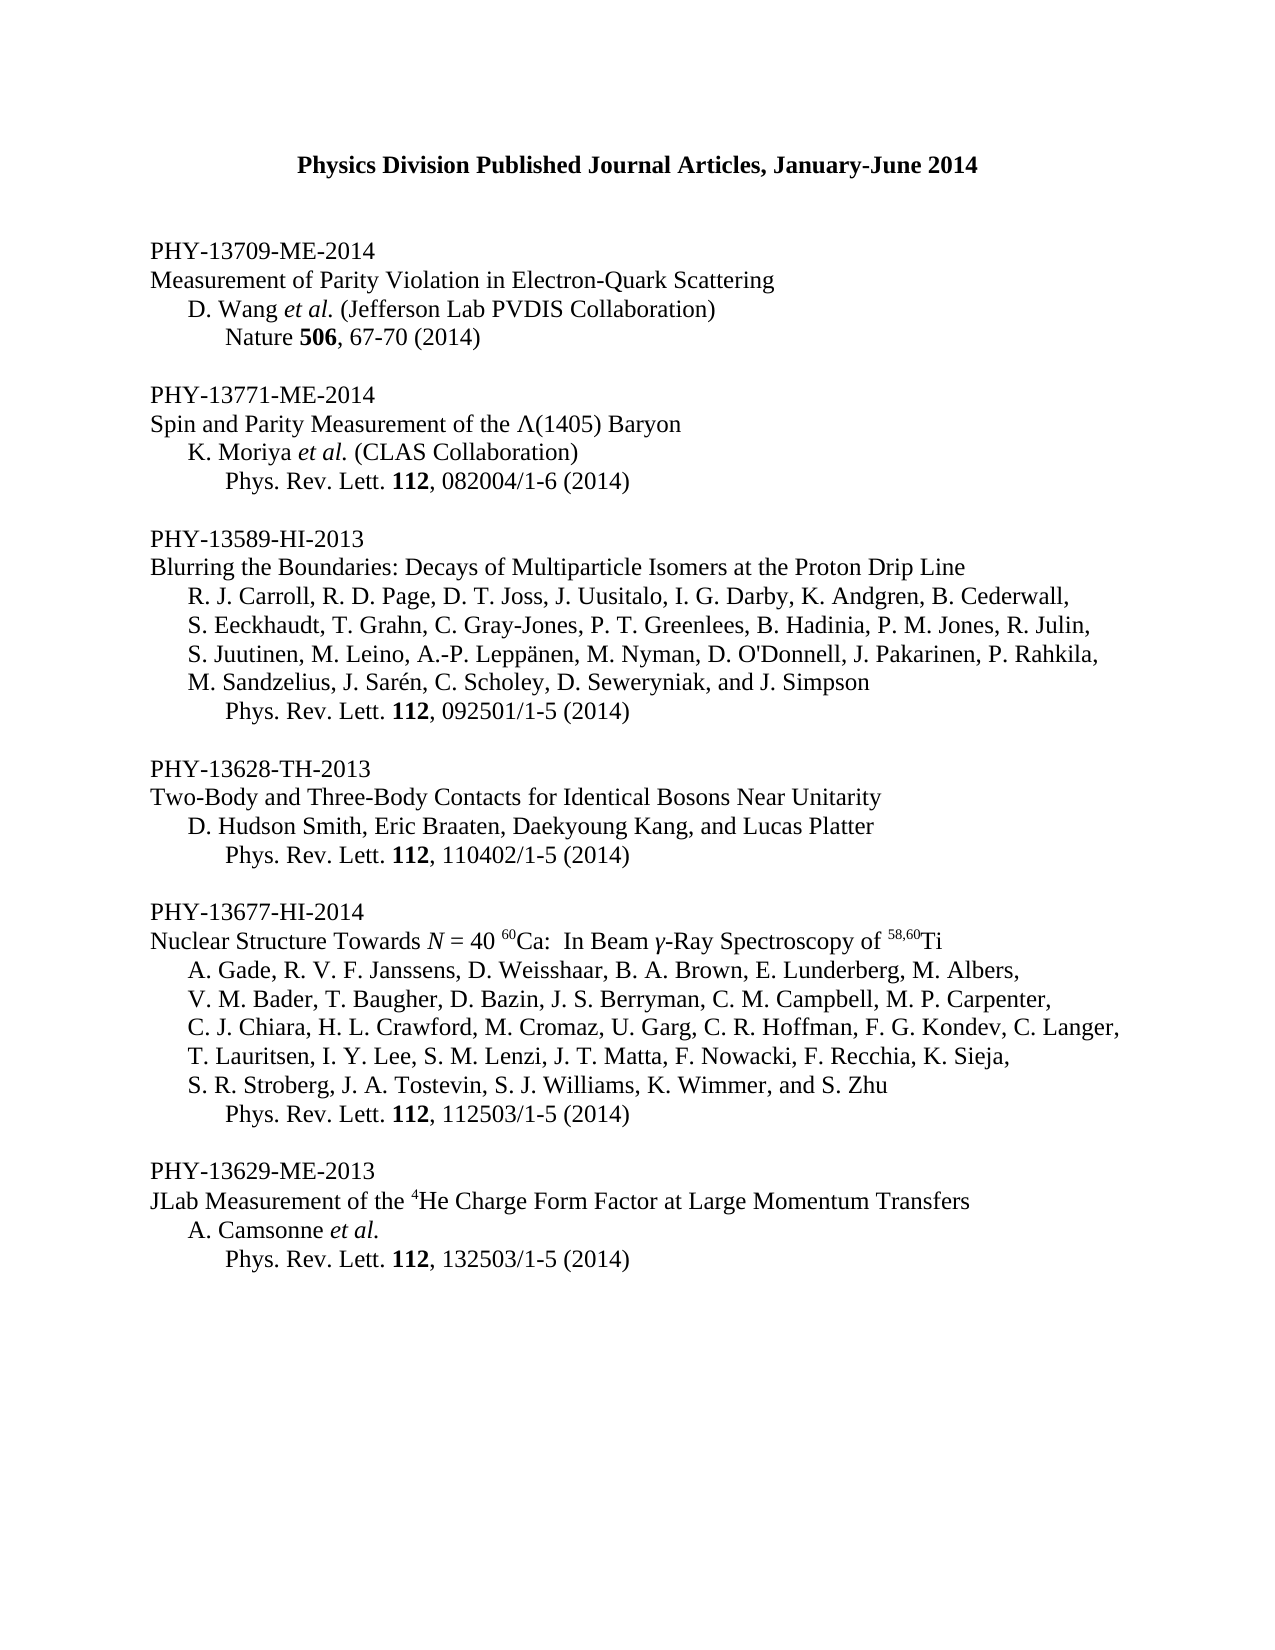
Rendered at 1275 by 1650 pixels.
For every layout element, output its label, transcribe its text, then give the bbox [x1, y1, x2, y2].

text PHY-13629-ME-2013 [150, 1156, 1125, 1185]
text PHY-13589-HI-2013 [150, 524, 1125, 552]
text Nuclear Structure Towards N = 40 60Ca: In Beam γ-Ray Spectroscopy of 58,60Ti [150, 926, 1125, 955]
text A. Camsonne et al. [150, 1215, 1125, 1244]
text PHY-13709-ME-2014 [150, 236, 1125, 265]
text Blurring the Boundaries: Decays of Multiparticle Isomers at the Proton Drip Line [150, 552, 1125, 581]
text Spin and Parity Measurement of the Λ(1405) Baryon [150, 409, 1125, 437]
text K. Moriya et al. (CLAS Collaboration) [150, 437, 1125, 466]
text Phys. Rev. Lett. 112, 132503/1-5 (2014) [150, 1244, 1125, 1301]
text S. Juutinen, M. Leino, A.-P. Leppänen, M. Nyman, D. O'Donnell, J. Pakarinen, P. Rahkila, M. Sandzelius, J. Sarén, C. Scholey, D. Seweryniak, and J. Simpson [187, 639, 1125, 696]
text Nature 506, 67-70 (2014) [150, 322, 1125, 380]
text C. J. Chiara, H. L. Crawford, M. Cromaz, U. Garg, C. R. Hoffman, F. G. Kondev, C. Langer, T. Lauritsen, I. Y. Lee, S. M. Lenzi, J. T. Matta, F. Nowacki, F. Recchia, K. Sieja, [187, 1012, 1125, 1070]
text D. Wang et al. (Jefferson Lab PVDIS Collaboration) [150, 294, 1125, 322]
text PHY-13677-HI-2014 [150, 897, 1125, 926]
text PHY-13771-ME-2014 [150, 380, 1125, 409]
text D. Hudson Smith, Eric Braaten, Daekyoung Kang, and Lucas Platter [150, 811, 1125, 840]
text S. Eeckhaudt, T. Grahn, C. Gray-Jones, P. T. Greenlees, B. Hadinia, P. M. Jones, R. Julin, [187, 610, 1125, 639]
text Phys. Rev. Lett. 112, 112503/1-5 (2014) [150, 1099, 1125, 1156]
text JLab Measurement of the 4He Charge Form Factor at Large Momentum Transfers [150, 1185, 1125, 1215]
text R. J. Carroll, R. D. Page, D. T. Joss, J. Uusitalo, I. G. Darby, K. Andgren, B. Cederwall, [187, 581, 1125, 610]
text Phys. Rev. Lett. 112, 082004/1-6 (2014) [150, 466, 1125, 524]
text Measurement of Parity Violation in Electron-Quark Scattering [150, 265, 1125, 294]
text Two-Body and Three-Body Contacts for Identical Bosons Near Unitarity [150, 782, 1125, 811]
text Phys. Rev. Lett. 112, 092501/1-5 (2014) [150, 696, 1125, 725]
text A. Gade, R. V. F. Janssens, D. Weisshaar, B. A. Brown, E. Lunderberg, M. Albers, [187, 955, 1125, 984]
text S. R. Stroberg, J. A. Tostevin, S. J. Williams, K. Wimmer, and S. Zhu [187, 1070, 1125, 1099]
text Physics Division Published Journal Articles, January-June 2014 [150, 150, 1125, 179]
text PHY-13628-TH-2013 [150, 754, 1125, 782]
text Phys. Rev. Lett. 112, 110402/1-5 (2014) [150, 840, 1125, 897]
text V. M. Bader, T. Baugher, D. Bazin, J. S. Berryman, C. M. Campbell, M. P. Carpenter, [187, 984, 1125, 1012]
